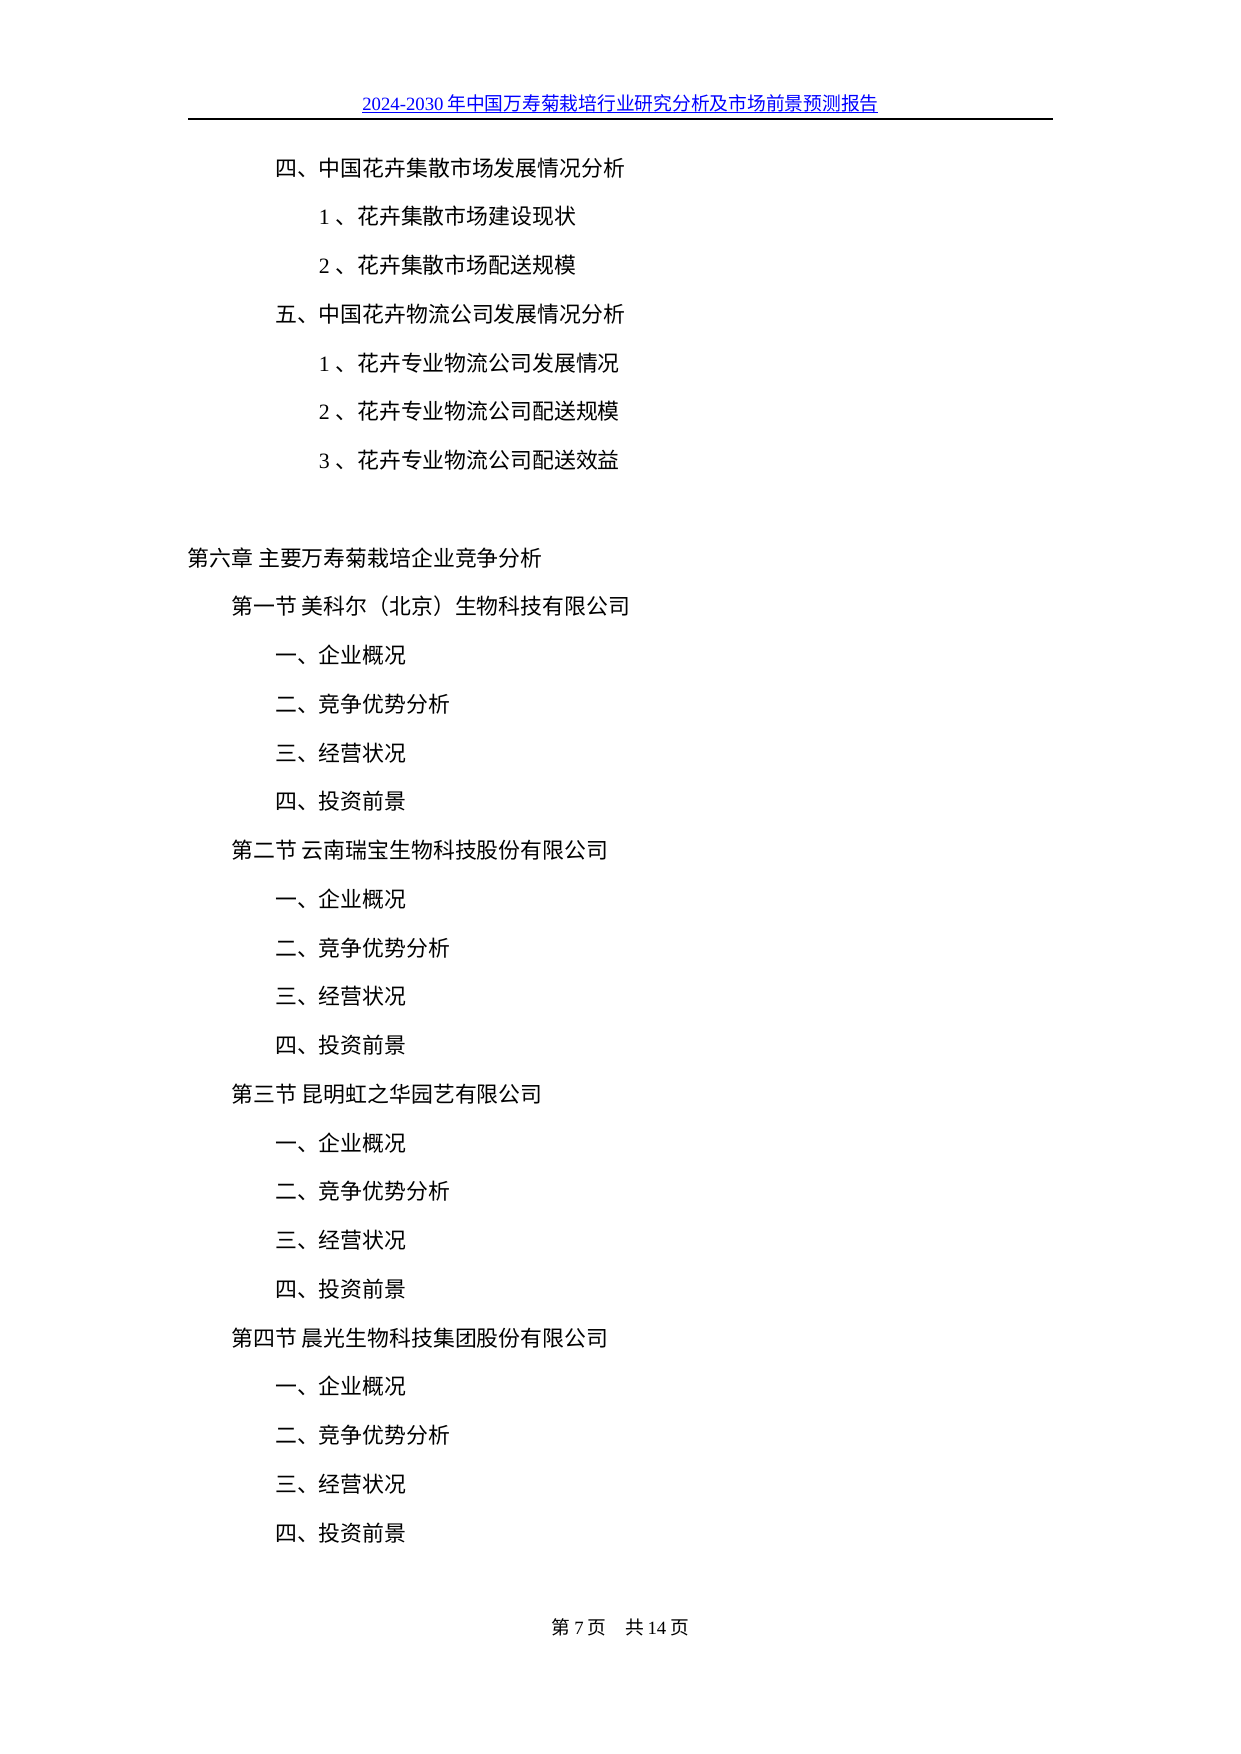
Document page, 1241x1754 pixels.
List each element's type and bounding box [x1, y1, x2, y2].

text [187, 150, 1053, 1548]
